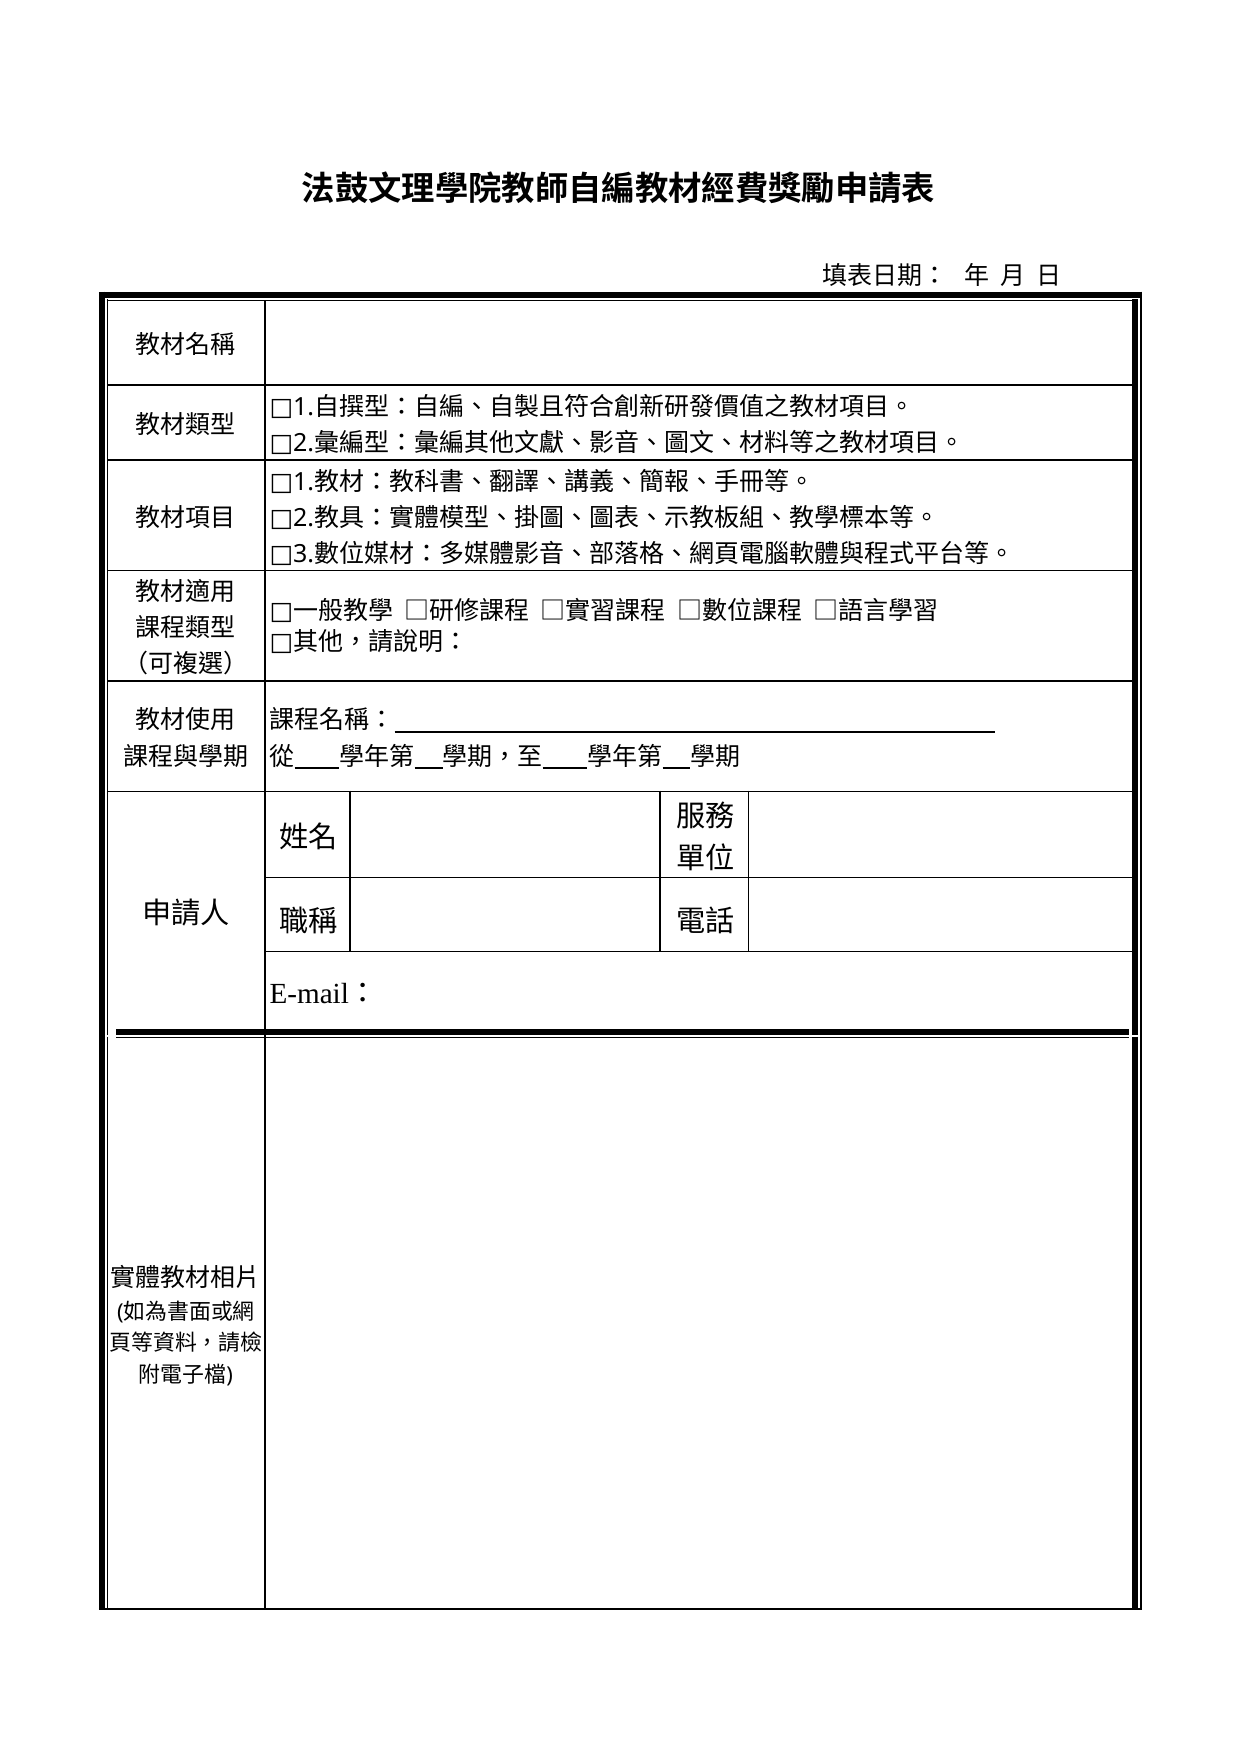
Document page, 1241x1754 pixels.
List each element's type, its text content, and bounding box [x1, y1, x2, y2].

table_cell [749, 792, 1132, 877]
table_cell □1.教材：教科書、翻譯、講義、簡報、手冊等。 □2.教具：實體模型、掛圖、圖表、示教板組、教學標本等。 □3.數位媒材：多媒體影音、部落格、網頁電腦軟體與程式平台等。 [266, 461, 1132, 570]
table_cell [266, 1029, 1137, 1608]
table_cell □1.自撰型：自編、自製且符合創新研發價值之教材項目。 □2.彙編型：彙編其他文獻、影音、圖文、材料等之教材項目。 [266, 386, 1132, 459]
text 法鼓文理學院教師自編教材經費獎勵申請表 [131, 162, 1062, 210]
table_cell 電話 [661, 878, 748, 951]
table_header [266, 301, 1132, 384]
table_cell 教材項目 [108, 461, 264, 570]
table_cell 教材使用 課程與學期 [108, 682, 264, 791]
table_cell 教材類型 [108, 386, 264, 459]
table_header 教材名稱 [108, 301, 264, 384]
table_cell 職稱 [266, 878, 349, 951]
table_cell [351, 878, 659, 951]
table_cell [351, 792, 659, 877]
table_cell E-mail： [266, 952, 1132, 1029]
table_cell □一般教學 □研修課程 □實習課程 □數位課程 □語言學習 □其他，請說明： [266, 571, 1132, 680]
table_cell [749, 878, 1132, 951]
table_cell 教材適用 課程類型 （可複選） [108, 571, 264, 680]
table_cell 實體教材相片 (如為書面或網頁等資料，請檢附電子檔) [105, 1029, 264, 1608]
text 填表日期： 年 月 日 [131, 255, 1062, 292]
table_cell 課程名稱： 從 學年第 學期，至 學年第 學期 [266, 682, 1132, 791]
table_cell 申請人 [108, 792, 264, 1029]
table_cell 服務 單位 [661, 792, 748, 877]
table_cell 姓名 [266, 792, 349, 877]
